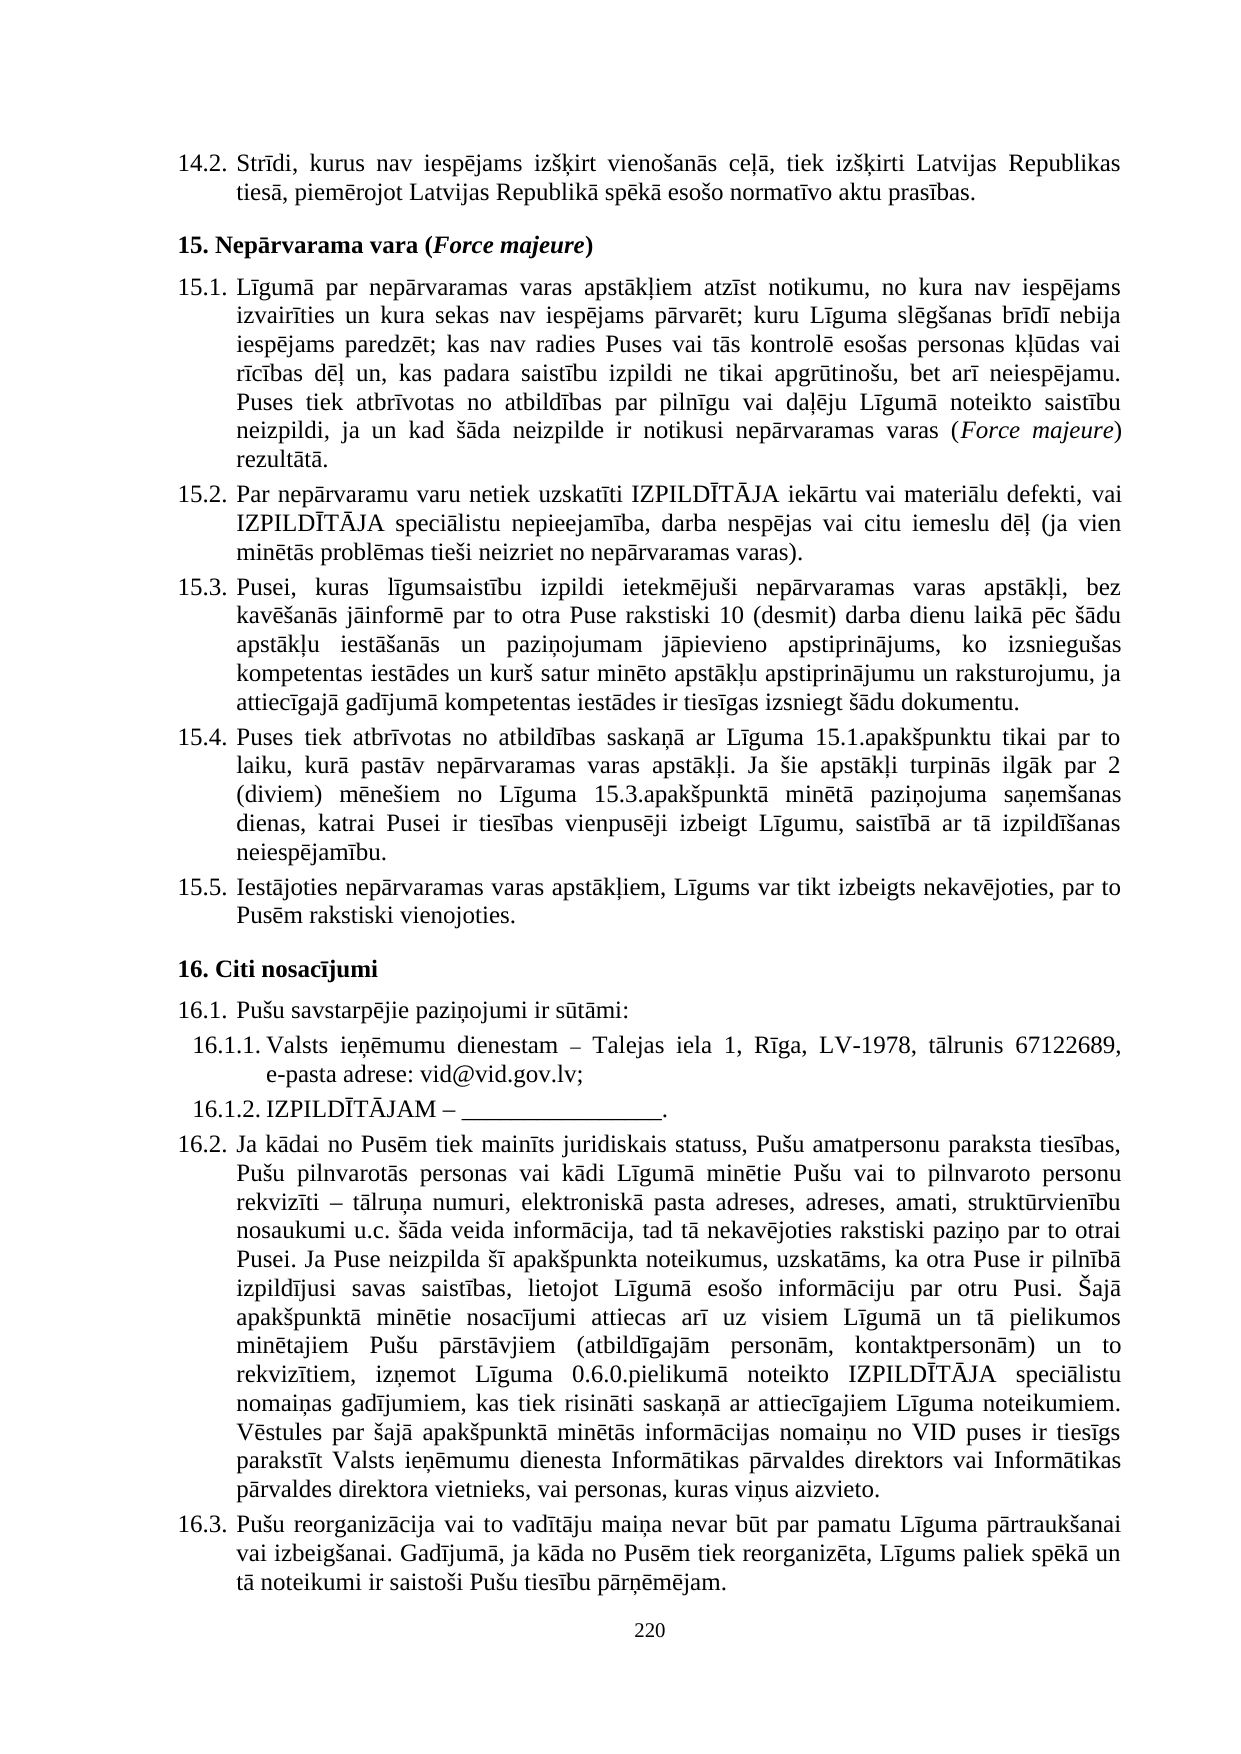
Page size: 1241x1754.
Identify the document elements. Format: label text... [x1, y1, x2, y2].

subtitle Strīdi, kurus nav iespējams izšķirt vienošanās ceļā, tiek izšķirti Latvijas Republikas tiesā, piemērojot Latvijas Republikā spēkā esošo normatīvo aktu prasības. [177, 148, 1122, 206]
subtitle Par nepārvaramu varu netiek uzskatīti IZPILDĪTĀJA iekārtu vai materiālu defekti, vai IZPILDĪTĀJA speciālistu nepieejamība, darba nespējas vai citu iemeslu dēļ (ja vien minētās problēmas tieši neizriet no nepārvaramas varas). [177, 479, 1122, 566]
subtitle Pušu savstarpējie paziņojumi ir sūtāmi: [177, 996, 1122, 1024]
subtitle Pusei, kuras līgumsaistību izpildi ietekmējuši nepārvaramas varas apstākļi, bez kavēšanās jāinformē par to otra Puse rakstiski 10 (desmit) darba dienu laikā pēc šādu apstākļu iestāšanās un paziņojumam jāpievieno apstiprinājums, ko izsniegušas kompetentas iestādes un kurš satur minēto apstākļu apstiprinājumu un raksturojumu, ja attiecīgajā gadījumā kompetentas iestādes ir tiesīgas izsniegt šādu dokumentu. [177, 572, 1122, 716]
subtitle Puses tiek atbrīvotas no atbildības saskaņā ar Līguma 15.1.apakšpunktu tikai par to laiku, kurā pastāv nepārvaramas varas apstākļi. Ja šie apstākļi turpinās ilgāk par 2 (diviem) mēnešiem no Līguma 15.3.apakšpunktā minētā paziņojuma saņemšanas dienas, katrai Pusei ir tiesības vienpusēji izbeigt Līgumu, saistībā ar tā izpildīšanas neiespējamību. [177, 722, 1122, 866]
list IZPILDĪTĀJAM – ________________. [192, 1094, 1122, 1123]
subtitle Līgumā par nepārvaramas varas apstākļiem atzīst notikumu, no kura nav iespējams izvairīties un kura sekas nav iespējams pārvarēt; kuru Līguma slēgšanas brīdī nebija iespējams paredzēt; kas nav radies Puses vai tās kontrolē esošas personas kļūdas vai rīcības dēļ un, kas padara saistību izpildi ne tikai apgrūtinošu, bet arī neiespējamu. Puses tiek atbrīvotas no atbildības par pilnīgu vai daļēju Līgumā noteikto saistību neizpildi, ja un kad šāda neizpilde ir notikusi nepārvaramas varas (Force majeure) rezultātā. [177, 272, 1122, 473]
subtitle Iestājoties nepārvaramas varas apstākļiem, Līgums var tikt izbeigts nekavējoties, par to Pusēm rakstiski vienojoties. [177, 872, 1122, 929]
subtitle Citi nosacījumi [177, 954, 1122, 983]
list Pušu reorganizācija vai to vadītāju maiņa nevar būt par pamatu Līguma pārtraukšanai vai izbeigšanai. Gadījumā, ja kāda no Pusēm tiek reorganizēta, Līgums paliek spēkā un tā noteikumi ir saistoši Pušu tiesību pārņēmējam. [177, 1509, 1122, 1596]
subtitle Nepārvarama vara (Force majeure) [177, 231, 1122, 259]
subtitle Valsts ieņēmumu dienestam – Talejas iela 1, Rīga, LV-1978, tālrunis 67122689, e-pasta adrese: vid@vid.gov.lv; [192, 1031, 1122, 1088]
subtitle Ja kādai no Pusēm tiek mainīts juridiskais statuss, Pušu amatpersonu paraksta tiesības, Pušu pilnvarotās personas vai kādi Līgumā minētie Pušu vai to pilnvaroto personu rekvizīti – tālruņa numuri, elektroniskā pasta adreses, adreses, amati, struktūrvienību nosaukumi u.c. šāda veida informācija, tad tā nekavējoties rakstiski paziņo par to otrai Pusei. Ja Puse neizpilda šī apakšpunkta noteikumus, uzskatāms, ka otra Puse ir pilnībā izpildījusi savas saistības, lietojot Līgumā esošo informāciju par otru Pusi. Šajā apakšpunktā minētie nosacījumi attiecas arī uz visiem Līgumā un tā pielikumos minētajiem Pušu pārstāvjiem (atbildīgajām personām, kontaktpersonām) un to rekvizītiem, izņemot Līguma 0.6.0.pielikumā noteikto IZPILDĪTĀJA speciālistu nomaiņas gadījumiem, kas tiek risināti saskaņā ar attiecīgajiem Līguma noteikumiem. Vēstules par šajā apakšpunktā minētās informācijas nomaiņu no VID puses ir tiesīgs parakstīt Valsts ieņēmumu dienesta Informātikas pārvaldes direktors vai Informātikas pārvaldes direktora vietnieks, vai personas, kuras viņus aizvieto. [177, 1129, 1122, 1503]
